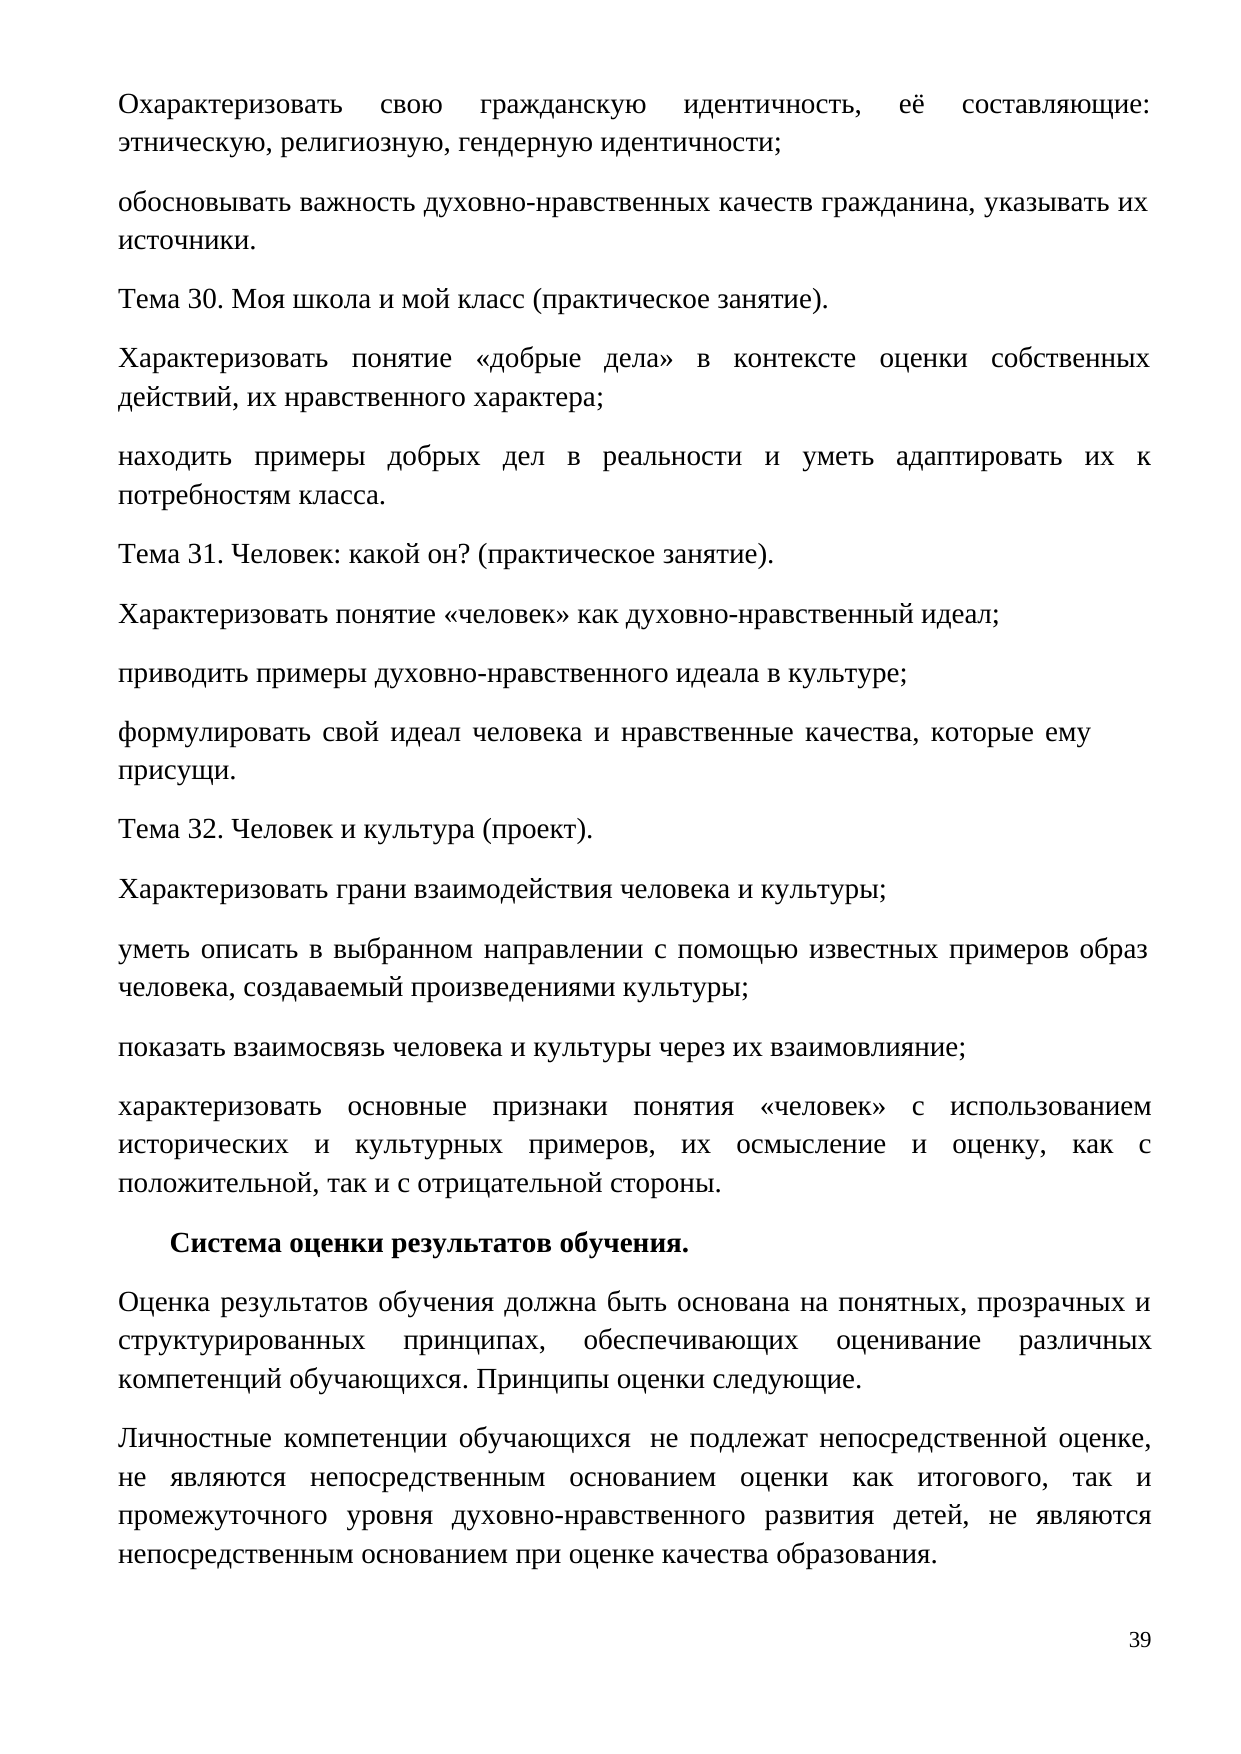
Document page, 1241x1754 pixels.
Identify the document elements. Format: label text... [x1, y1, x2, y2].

text показать взаимосвязь человека и культуры через их взаимовлияние; [118, 1029, 1180, 1062]
text Характеризовать понятие «человек» как духовно-нравственный идеал; приводить примеры духовно-нравственного идеала в культуре; [118, 596, 1002, 688]
text обосновывать важность духовно-нравственных качеств гражданина, указывать их источники. [118, 184, 1180, 256]
text Охарактеризовать свою гражданскую идентичность, её составляющие: этническую, религиозную, гендерную идентичности; [118, 86, 1151, 158]
subtitle Система оценки результатов обучения. [118, 1225, 1180, 1258]
text уметь описать в выбранном направлении с помощью известных примеров образ человека, создаваемый произведениями культуры; [118, 931, 1180, 1003]
text Тема 32. Человек и культура (проект). [118, 812, 1180, 845]
text Тема 30. Моя школа и мой класс (практическое занятие). [118, 281, 1180, 314]
text Личностные компетенции обучающихся не подлежат непосредственной оценке, не являются непосредственным основанием оценки как итогового, так и промежуточного уровня духовно-нравственного развития детей, не являются непосредственным основанием при оценке качества образования. [118, 1420, 1152, 1569]
text Характеризовать грани взаимодействия человека и культуры; [118, 871, 1180, 905]
text находить примеры добрых дел в реальности и уметь адаптировать их к потребностям класса. [118, 438, 1151, 511]
text Характеризовать понятие «добрые дела» в контексте оценки собственных действий, их нравственного характера; [118, 341, 1151, 413]
text Тема 31. Человек: какой он? (практическое занятие). [118, 537, 1180, 570]
text Оценка результатов обучения должна быть основана на понятных, прозрачных и структурированных принципах, обеспечивающих оценивание различных компетенций обучающихся. Принципы оценки следующие. [118, 1284, 1152, 1394]
text характеризовать основные признаки понятия «человек» с использованием исторических и культурных примеров, их осмысление и оценку, как с положительной, так и с отрицательной стороны. [118, 1088, 1152, 1198]
text формулировать свой идеал человека и нравственные качества, которые ему присущи. [118, 714, 1180, 786]
